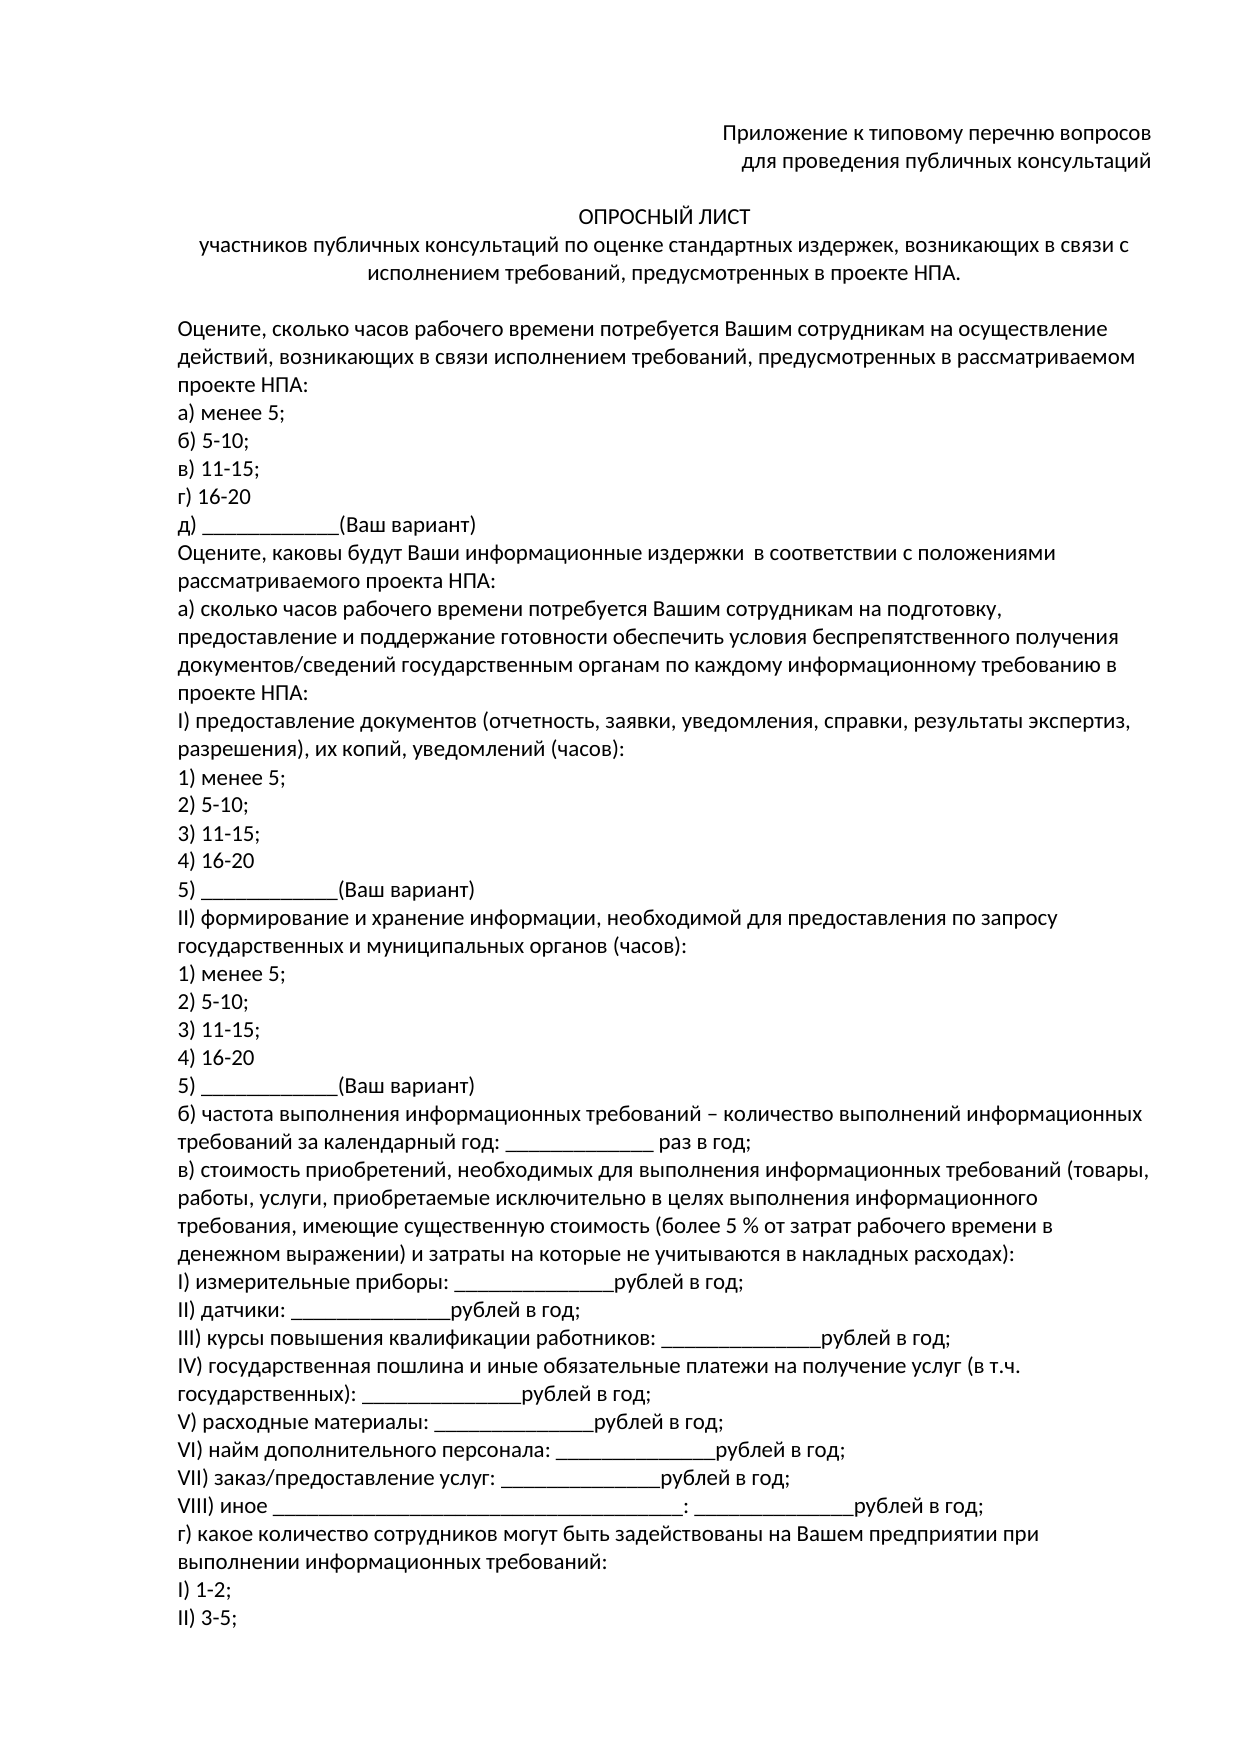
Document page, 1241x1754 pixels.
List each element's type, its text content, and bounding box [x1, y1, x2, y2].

text VI) найм дополнительного персонала: ______________рублей в год; [177, 1435, 1152, 1463]
text 1) менее 5; [177, 763, 1152, 791]
text IV) государственная пошлина и иные обязательные платежи на получение услуг (в т.ч. государственных): ______________рублей в год; [177, 1351, 1152, 1407]
text Приложение к типовому перечню вопросов [177, 118, 1152, 146]
text VII) заказ/предоставление услуг: ______________рублей в год; [177, 1463, 1152, 1491]
text 3) 11-15; [177, 819, 1152, 847]
text 5) ____________(Ваш вариант) [177, 875, 1152, 903]
text в) 11-15; [177, 454, 1152, 482]
text 4) 16-20 [177, 847, 1152, 875]
text I) 1-2; [177, 1575, 1152, 1603]
text 5) ____________(Ваш вариант) [177, 1071, 1152, 1099]
text Оцените, каковы будут Ваши информационные издержки в соответствии с положениями рассматриваемого проекта НПА: [177, 538, 1152, 594]
text 2) 5-10; [177, 791, 1152, 819]
text III) курсы повышения квалификации работников: ______________рублей в год; [177, 1323, 1152, 1351]
text б) частота выполнения информационных требований – количество выполнений информационных требований за календарный год: _____________ раз в год; [177, 1099, 1152, 1155]
text г) какое количество сотрудников могут быть задействованы на Вашем предприятии при выполнении информационных требований: [177, 1519, 1152, 1575]
text участников публичных консультаций по оценке стандартных издержек, возникающих в связи с исполнением требований, предусмотренных в проекте НПА. [177, 230, 1152, 286]
text 1) менее 5; [177, 959, 1152, 987]
text г) 16-20 [177, 482, 1152, 510]
text II) датчики: ______________рублей в год; [177, 1295, 1152, 1323]
text I) измерительные приборы: ______________рублей в год; [177, 1267, 1152, 1295]
text I) предоставление документов (отчетность, заявки, уведомления, справки, результаты экспертиз, разрешения), их копий, уведомлений (часов): [177, 707, 1152, 763]
text д) ____________(Ваш вариант) [177, 510, 1152, 538]
text 4) 16-20 [177, 1043, 1152, 1071]
text для проведения публичных консультаций [177, 146, 1152, 174]
text б) 5-10; [177, 426, 1152, 454]
text VIII) иное ____________________________________: ______________рублей в год; [177, 1491, 1152, 1519]
text II) 3-5; [177, 1603, 1152, 1631]
text а) менее 5; [177, 398, 1152, 426]
text 2) 5-10; [177, 987, 1152, 1015]
text 3) 11-15; [177, 1015, 1152, 1043]
text ОПРОСНЫЙ ЛИСТ [177, 202, 1152, 230]
text Оцените, сколько часов рабочего времени потребуется Вашим сотрудникам на осуществление действий, возникающих в связи исполнением требований, предусмотренных в рассматриваемом проекте НПА: [177, 314, 1152, 398]
text в) стоимость приобретений, необходимых для выполнения информационных требований (товары, работы, услуги, приобретаемые исключительно в целях выполнения информационного требования, имеющие существенную стоимость (более 5 % от затрат рабочего времени в денежном выражении) и затраты на которые не учитываются в накладных расходах): [177, 1155, 1152, 1267]
text II) формирование и хранение информации, необходимой для предоставления по запросу государственных и муниципальных органов (часов): [177, 903, 1152, 959]
text а) сколько часов рабочего времени потребуется Вашим сотрудникам на подготовку, предоставление и поддержание готовности обеспечить условия беспрепятственного получения документов/сведений государственным органам по каждому информационному требованию в проекте НПА: [177, 594, 1152, 707]
text V) расходные материалы: ______________рублей в год; [177, 1407, 1152, 1435]
